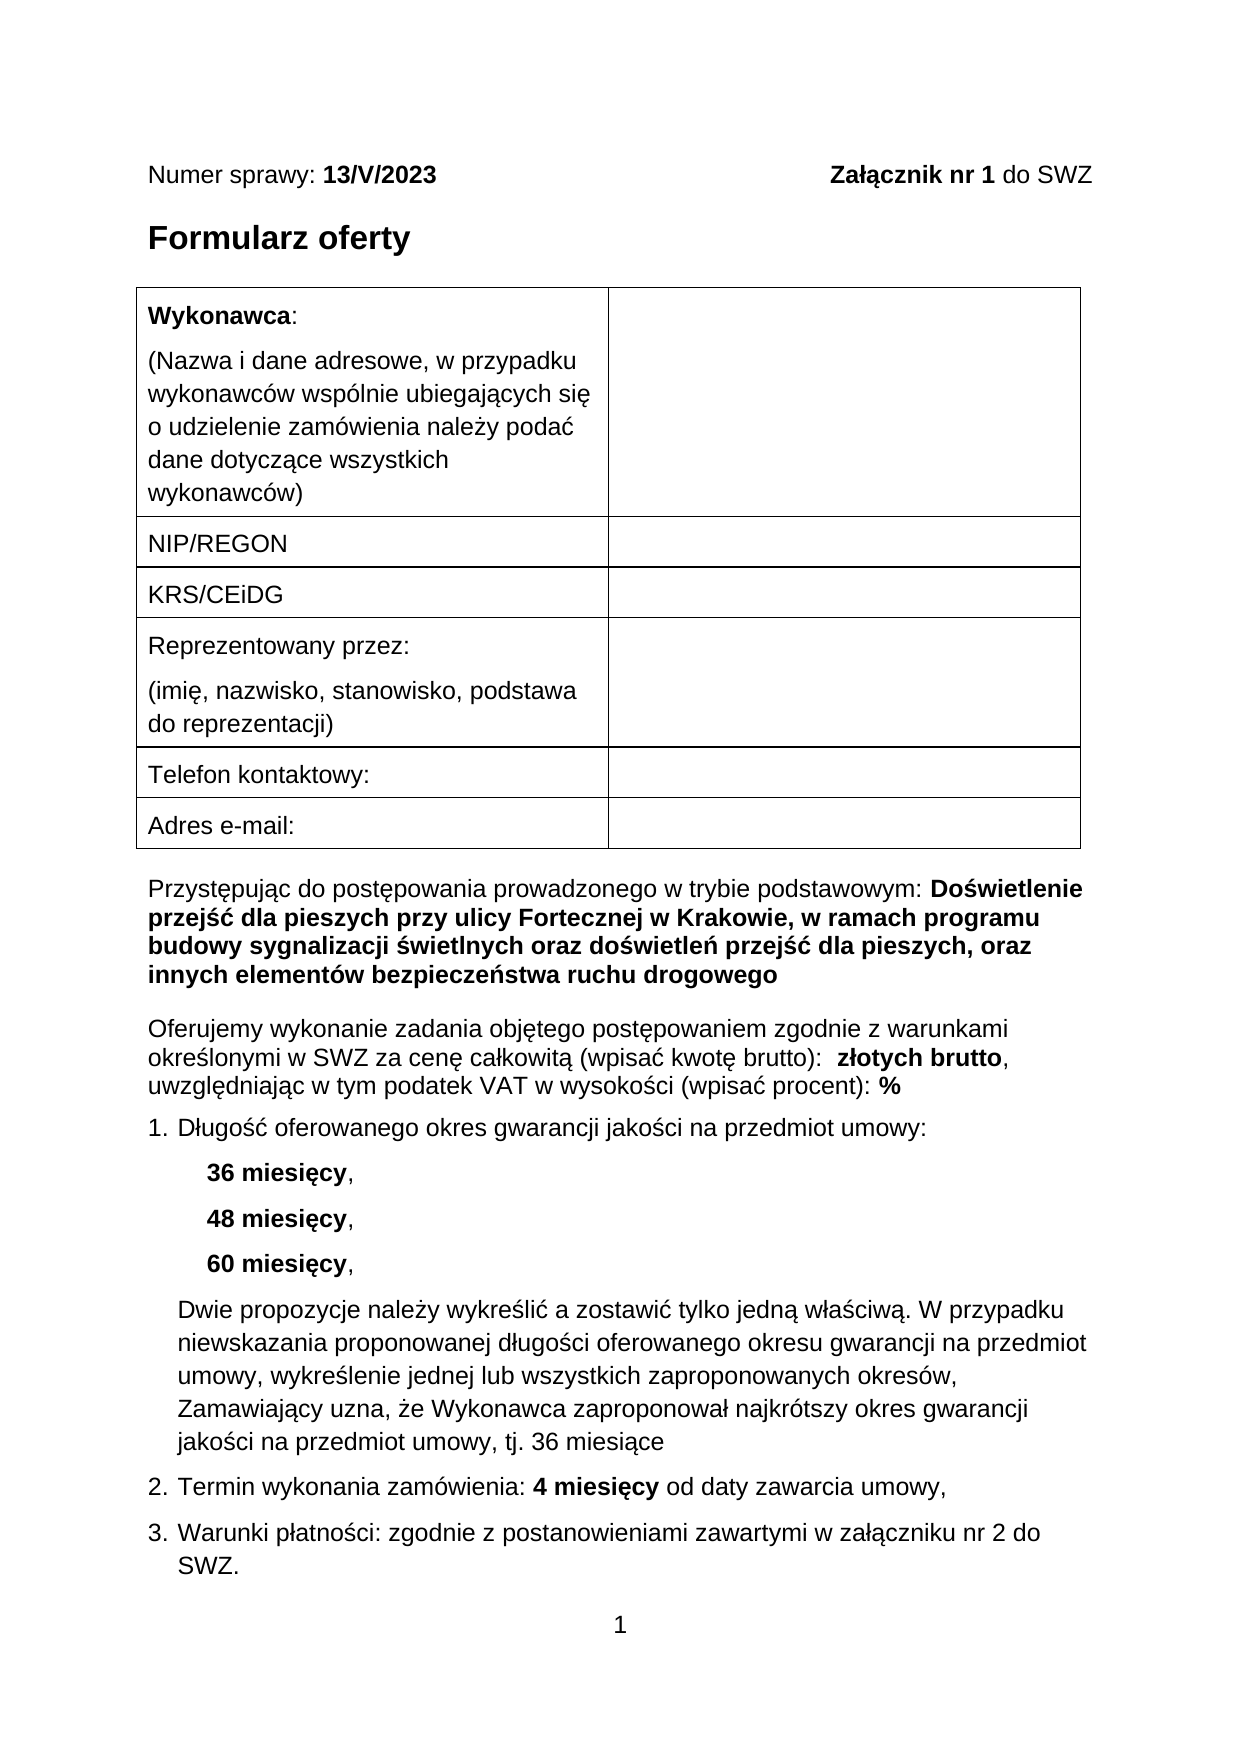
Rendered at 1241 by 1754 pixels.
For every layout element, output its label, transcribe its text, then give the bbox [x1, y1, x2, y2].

text Przystępując do postępowania prowadzonego w trybie podstawowym: Doświetlenie przejść dla pieszych przy ulicy Fortecznej w Krakowie, w ramach programu budowy sygnalizacji świetlnych oraz doświetleń przejść dla pieszych, oraz innych elementów bezpieczeństwa ruchu drogowego [148, 874, 1093, 989]
text Oferujemy wykonanie zadania objętego postępowaniem zgodnie z warunkami określonymi w SWZ za cenę całkowitą (wpisać kwotę brutto): złotych brutto, uwzględniając w tym podatek VAT w wysokości (wpisać procent): % [148, 1014, 1093, 1100]
list Termin wykonania zamówienia: 4 miesięcy od daty zawarcia umowy, [148, 1472, 1093, 1501]
table_cell [609, 517, 1080, 566]
table_cell KRS/CEiDG [137, 568, 608, 617]
table_header [609, 288, 1080, 516]
list Warunki płatności: zgodnie z postanowieniami zawartymi w załączniku nr 2 do SWZ. [148, 1518, 1093, 1579]
text Numer sprawy: 13/V/2023 Załącznik nr 1 do SWZ [148, 160, 1093, 189]
subtitle Formularz oferty [148, 218, 1093, 257]
list 60 miesięcy, [207, 1249, 1093, 1278]
table_cell [609, 798, 1080, 848]
table_cell Telefon kontaktowy: [137, 748, 608, 797]
text Dwie propozycje należy wykreślić a zostawić tylko jedną właściwą. W przypadku niewskazania proponowanej długości oferowanego okresu gwarancji na przedmiot umowy, wykreślenie jednej lub wszystkich zaproponowanych okresów, Zamawiający uzna, że Wykonawca zaproponował najkrótszy okres gwarancji jakości na przedmiot umowy, tj. 36 miesiące [177, 1295, 1093, 1456]
table_cell [609, 748, 1080, 797]
table_header Wykonawca: (Nazwa i dane adresowe, w przypadku wykonawców wspólnie ubiegających się o udzielenie zamówienia należy podać dane dotyczące wszystkich wykonawców) [137, 288, 608, 516]
table_cell [609, 568, 1080, 617]
table_cell NIP/REGON [137, 517, 608, 566]
table_cell [609, 618, 1080, 746]
table_cell Adres e-mail: [137, 798, 608, 848]
list 36 miesięcy, [207, 1158, 1093, 1187]
table_cell Reprezentowany przez: (imię, nazwisko, stanowisko, podstawa do reprezentacji) [137, 618, 608, 746]
list Długość oferowanego okres gwarancji jakości na przedmiot umowy: [148, 1113, 1093, 1141]
list 48 miesięcy, [207, 1204, 1093, 1232]
